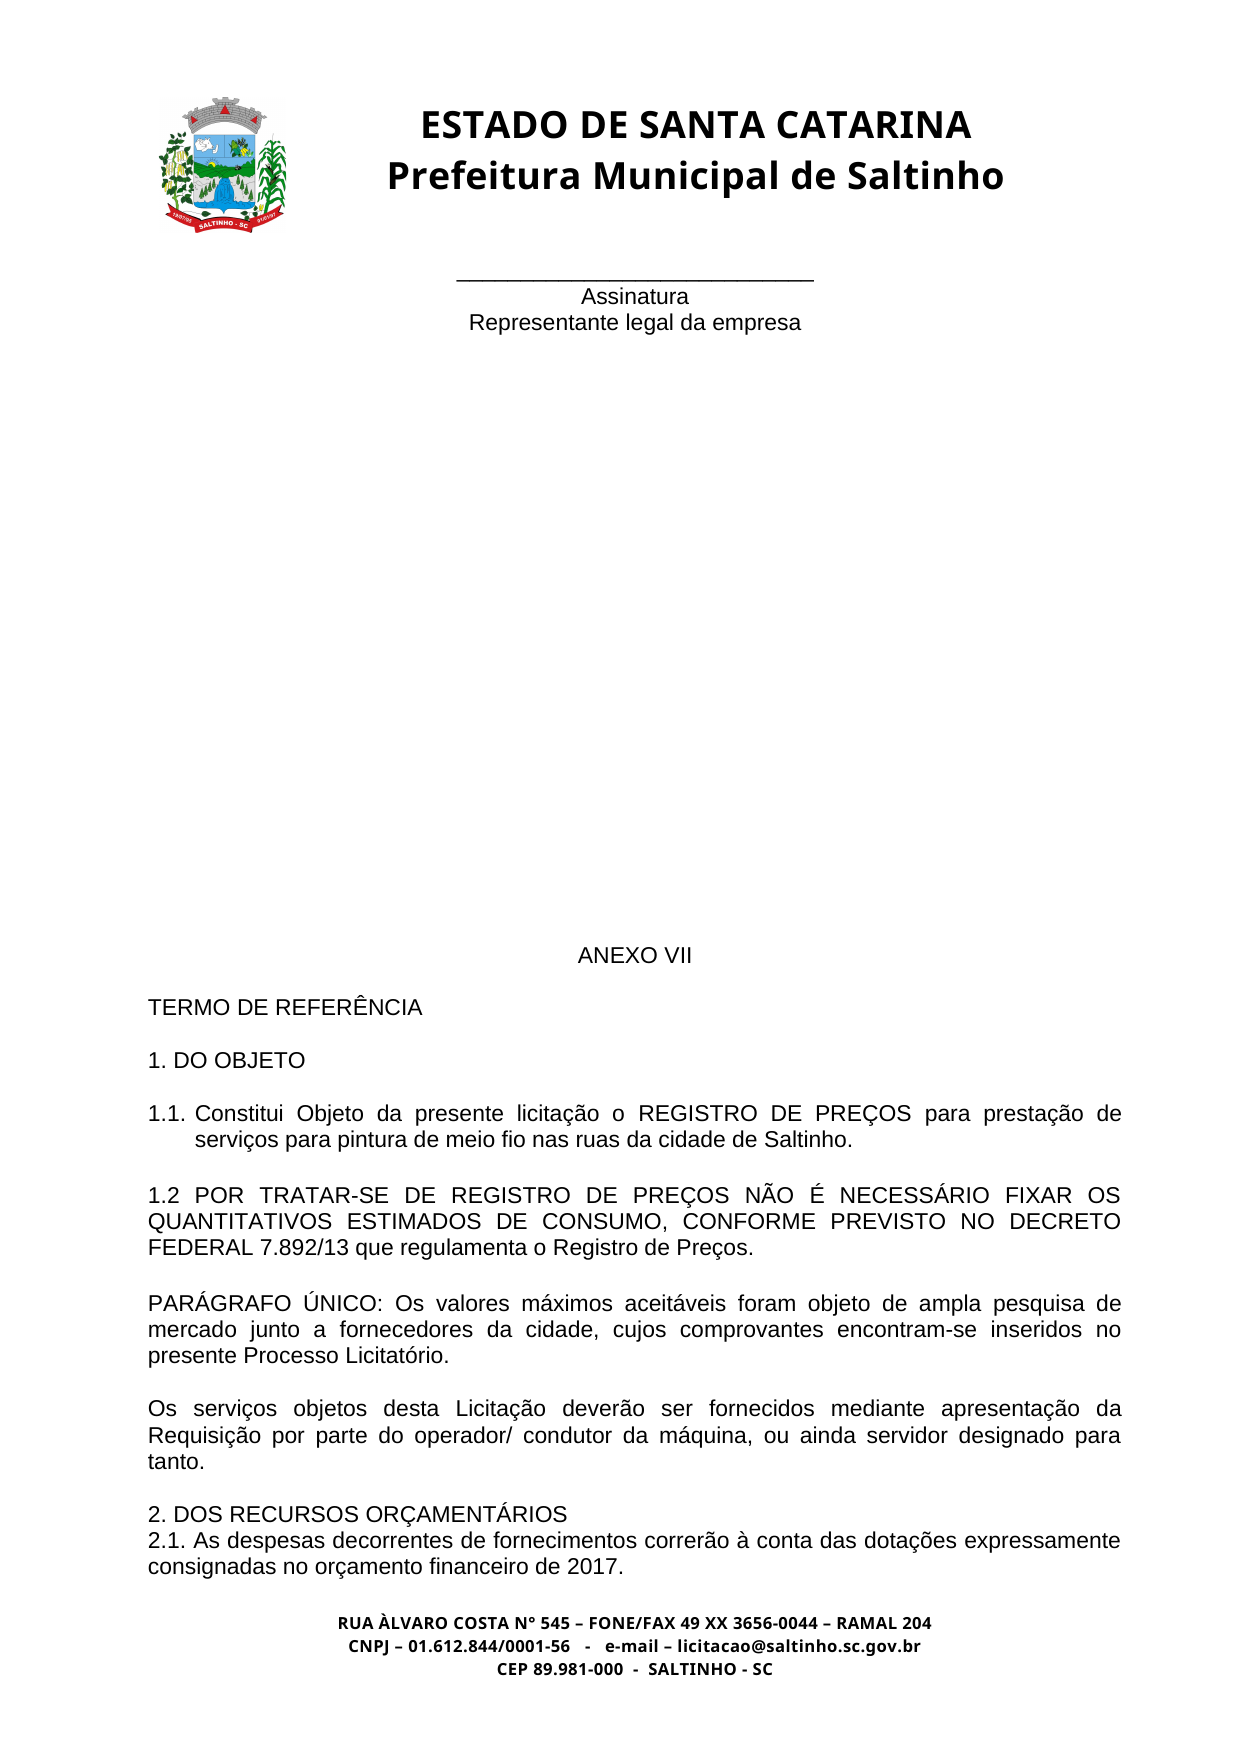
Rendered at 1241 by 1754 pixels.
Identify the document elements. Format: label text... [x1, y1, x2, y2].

text 1.2 POR TRATAR-SE DE REGISTRO DE PREÇOS NÃO É NECESSÁRIO FIXAR OS QUANTITATIVOS ESTIMADOS DE CONSUMO, CONFORME PREVISTO NO DECRETO FEDERAL 7.892/13 que regulamenta o Registro de Preços. [148, 1182, 1122, 1261]
text PARÁGRAFO ÚNICO: Os valores máximos aceitáveis foram objeto de ampla pesquisa de mercado junto a fornecedores da cidade, cujos comprovantes encontram-se inseridos no presente Processo Licitatório. [148, 1290, 1122, 1369]
text Assinatura [148, 283, 1122, 309]
text TERMO DE REFERÊNCIA [148, 994, 1122, 1021]
text Representante legal da empresa [148, 309, 1122, 335]
picture [158, 97, 287, 233]
list Constitui Objeto da presente licitação o REGISTRO DE PREÇOS para prestação de serviços para pintura de meio fio nas ruas da cidade de Saltinho. [148, 1100, 1122, 1152]
text 1. DO OBJETO [148, 1047, 1122, 1073]
text 2. DOS RECURSOS ORÇAMENTÁRIOS [148, 1501, 1122, 1527]
text ANEXO VII [148, 942, 1122, 968]
text ____________________________ [148, 256, 1122, 283]
text 2.1. As despesas decorrentes de fornecimentos correrão à conta das dotações expressamente consignadas no orçamento financeiro de 2017. [148, 1527, 1122, 1580]
text Os serviços objetos desta Licitação deverão ser fornecidos mediante apresentação da Requisição por parte do operador/ condutor da máquina, ou ainda servidor designado para tanto. [148, 1395, 1122, 1474]
